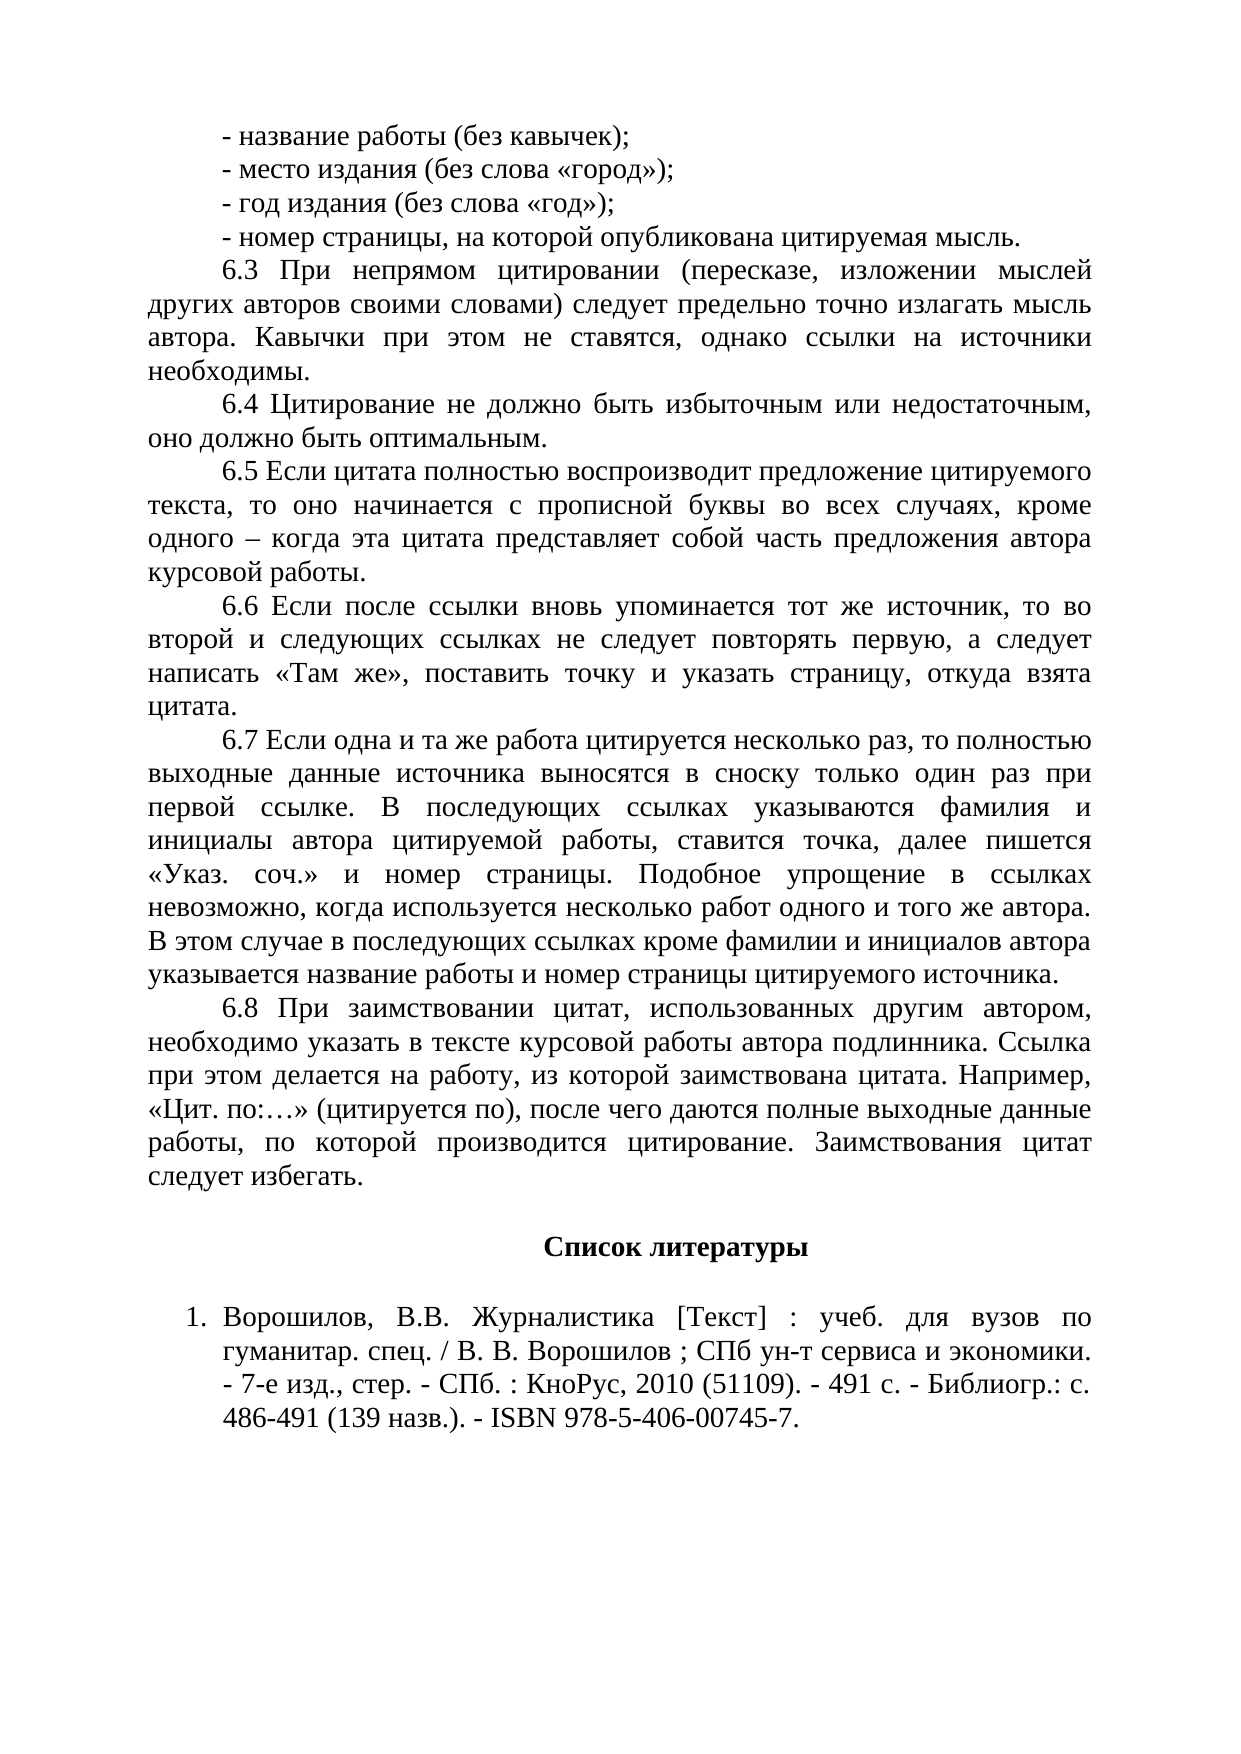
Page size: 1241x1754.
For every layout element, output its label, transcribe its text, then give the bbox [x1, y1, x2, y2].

text 6.3 При непрямом цитировании (пересказе, изложении мыслей других авторов своими словами) следует предельно точно излагать мысль автора. Кавычки при этом не ставятся, однако ссылки на источники необходимы. [148, 252, 1092, 386]
text - место издания (без слова «город»); [148, 152, 1092, 185]
text - название работы (без кавычек); [148, 118, 1092, 152]
text 6.6 Если после ссылки вновь упоминается тот же источник, то во второй и следующих ссылках не следует повторять первую, а следует написать «Там же», поставить точку и указать страницу, откуда взята цитата. [148, 588, 1092, 722]
text 6.8 При заимствовании цитат, использованных другим автором, необходимо указать в тексте курсовой работы автора подлинника. Ссылка при этом делается на работу, из которой заимствована цитата. Например, «Цит. по:…» (цитируется по), после чего даются полные выходные данные работы, по которой производится цитирование. Заимствования цитат следует избегать. [148, 990, 1092, 1191]
list Ворошилов, В.В. Журналистика [Текст] : учеб. для вузов по гуманитар. спец. / В. В. Ворошилов ; СПб ун-т сервиса и экономики. - 7-е изд., стер. - СПб. : КноРус, 2010 (51109). - 491 с. - Библиогр.: с. 486-491 (139 назв.). - ISBN 978-5-406-00745-7. [185, 1299, 1092, 1434]
text Список литературы [259, 1229, 1092, 1262]
text 6.5 Если цитата полностью воспроизводит предложение цитируемого текста, то оно начинается с прописной буквы во всех случаях, кроме одного – когда эта цитата представляет собой часть предложения автора курсовой работы. [148, 453, 1092, 588]
text - год издания (без слова «год»); [148, 185, 1092, 219]
text 6.7 Если одна и та же работа цитируется несколько раз, то полностью выходные данные источника выносятся в сноску только один раз при первой ссылке. В последующих ссылках указываются фамилия и инициалы автора цитируемой работы, ставится точка, далее пишется «Указ. соч.» и номер страницы. Подобное упрощение в ссылках невозможно, когда используется несколько работ одного и того же автора. В этом случае в последующих ссылках кроме фамилии и инициалов автора указывается название работы и номер страницы цитируемого источника. [148, 722, 1092, 990]
text - номер страницы, на которой опубликована цитируемая мысль. [148, 219, 1092, 252]
text 6.4 Цитирование не должно быть избыточным или недостаточным, оно должно быть оптимальным. [148, 386, 1092, 453]
